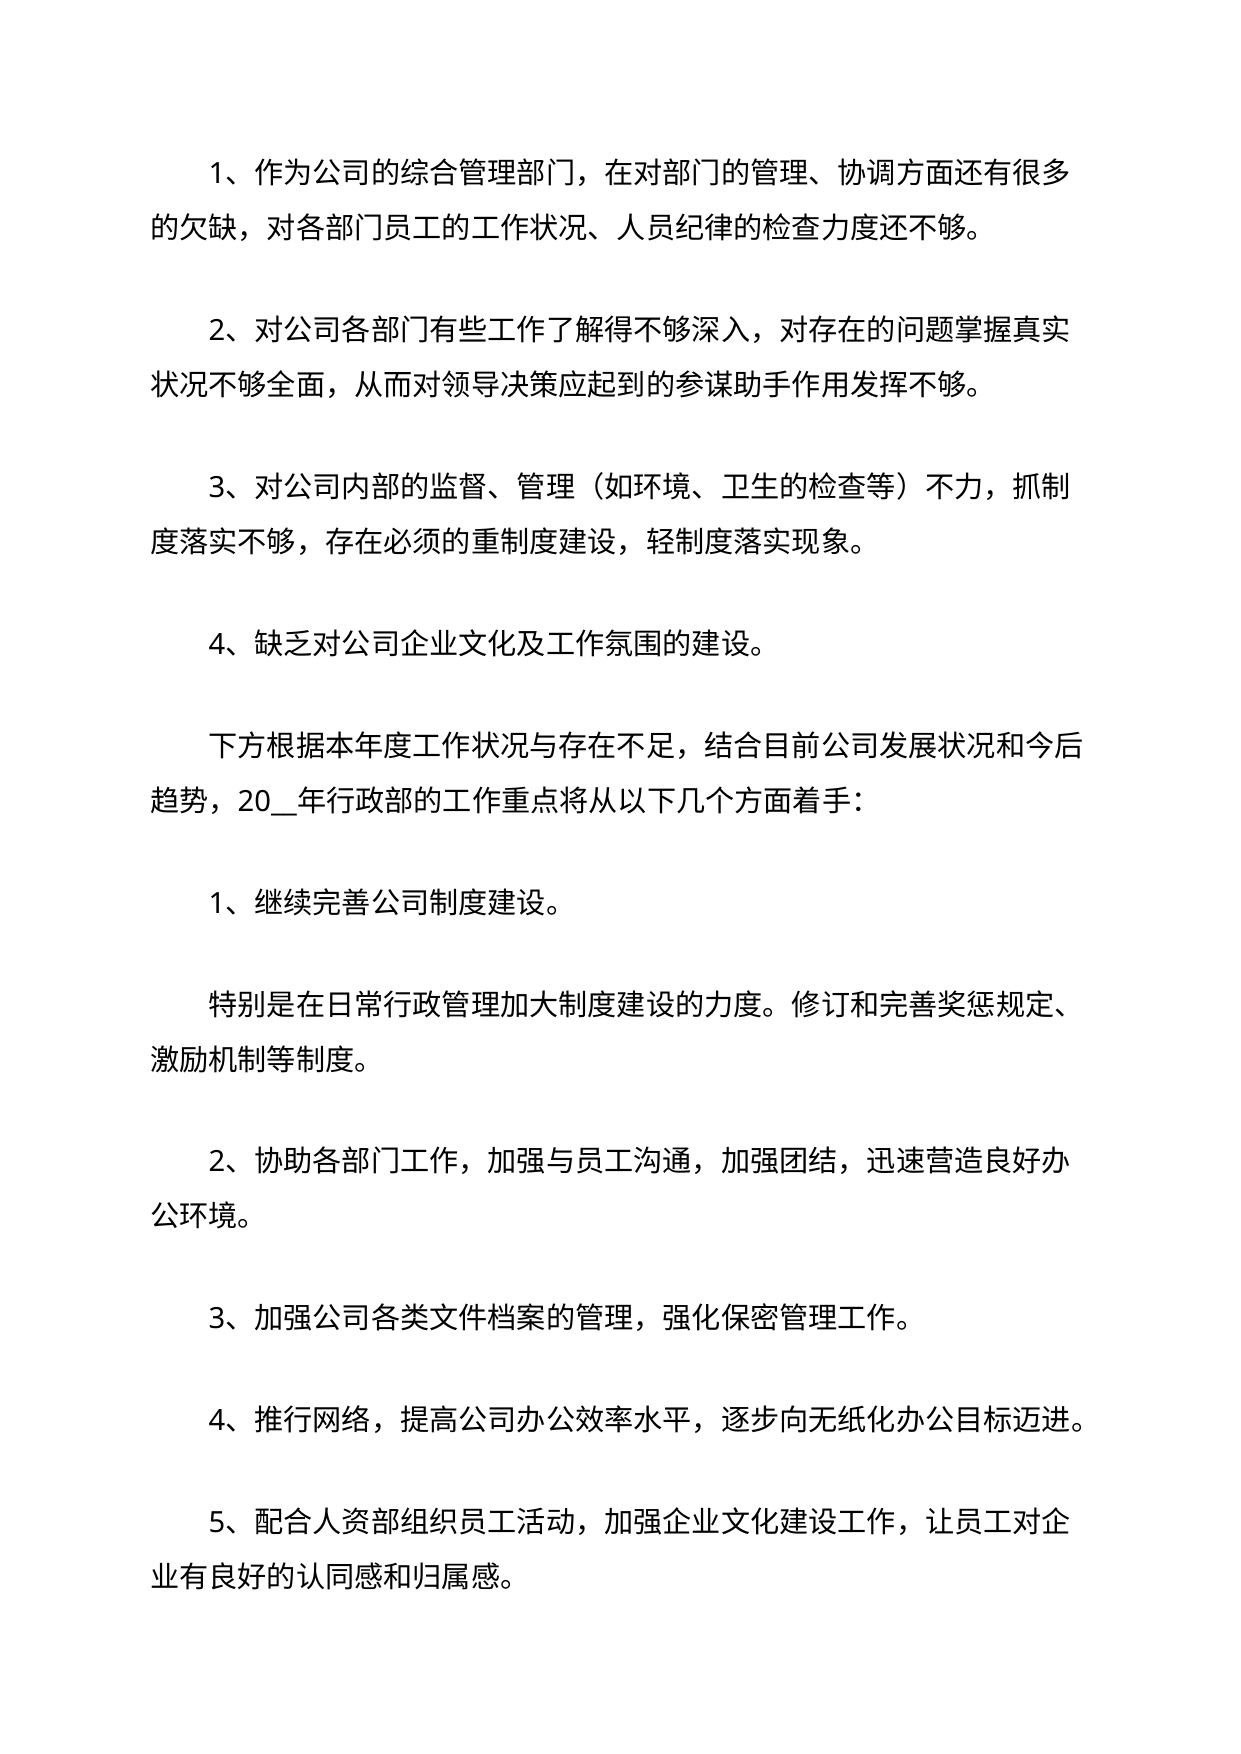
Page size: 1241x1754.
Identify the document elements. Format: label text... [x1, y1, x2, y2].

text 特别是在日常行政管理加大制度建设的力度。修订和完善奖惩规定、激励机制等制度。 [150, 981, 1090, 1078]
text 1、继续完善公司制度建设。 [150, 879, 1090, 922]
text 2、对公司各部门有些工作了解得不够深入，对存在的问题掌握真实状况不够全面，从而对领导决策应起到的参谋助手作用发挥不够。 [150, 307, 1090, 404]
text 3、加强公司各类文件档案的管理，强化保密管理工作。 [150, 1294, 1090, 1337]
text 5、配合人资部组织员工活动，加强企业文化建设工作，让员工对企业有良好的认同感和归属感。 [150, 1498, 1090, 1596]
text 4、推行网络，提高公司办公效率水平，逐步向无纸化办公目标迈进。 [150, 1397, 1090, 1439]
text 1、作为公司的综合管理部门，在对部门的管理、协调方面还有很多的欠缺，对各部门员工的工作状况、人员纪律的检查力度还不够。 [150, 150, 1090, 247]
text 下方根据本年度工作状况与存在不足，结合目前公司发展状况和今后趋势，20__年行政部的工作重点将从以下几个方面着手： [150, 722, 1090, 819]
text 4、缺乏对公司企业文化及工作氛围的建设。 [150, 620, 1090, 663]
text 3、对公司内部的监督、管理（如环境、卫生的检查等）不力，抓制度落实不够，存在必须的重制度建设，轻制度落实现象。 [150, 463, 1090, 561]
text 2、协助各部门工作，加强与员工沟通，加强团结，迅速营造良好办公环境。 [150, 1138, 1090, 1235]
